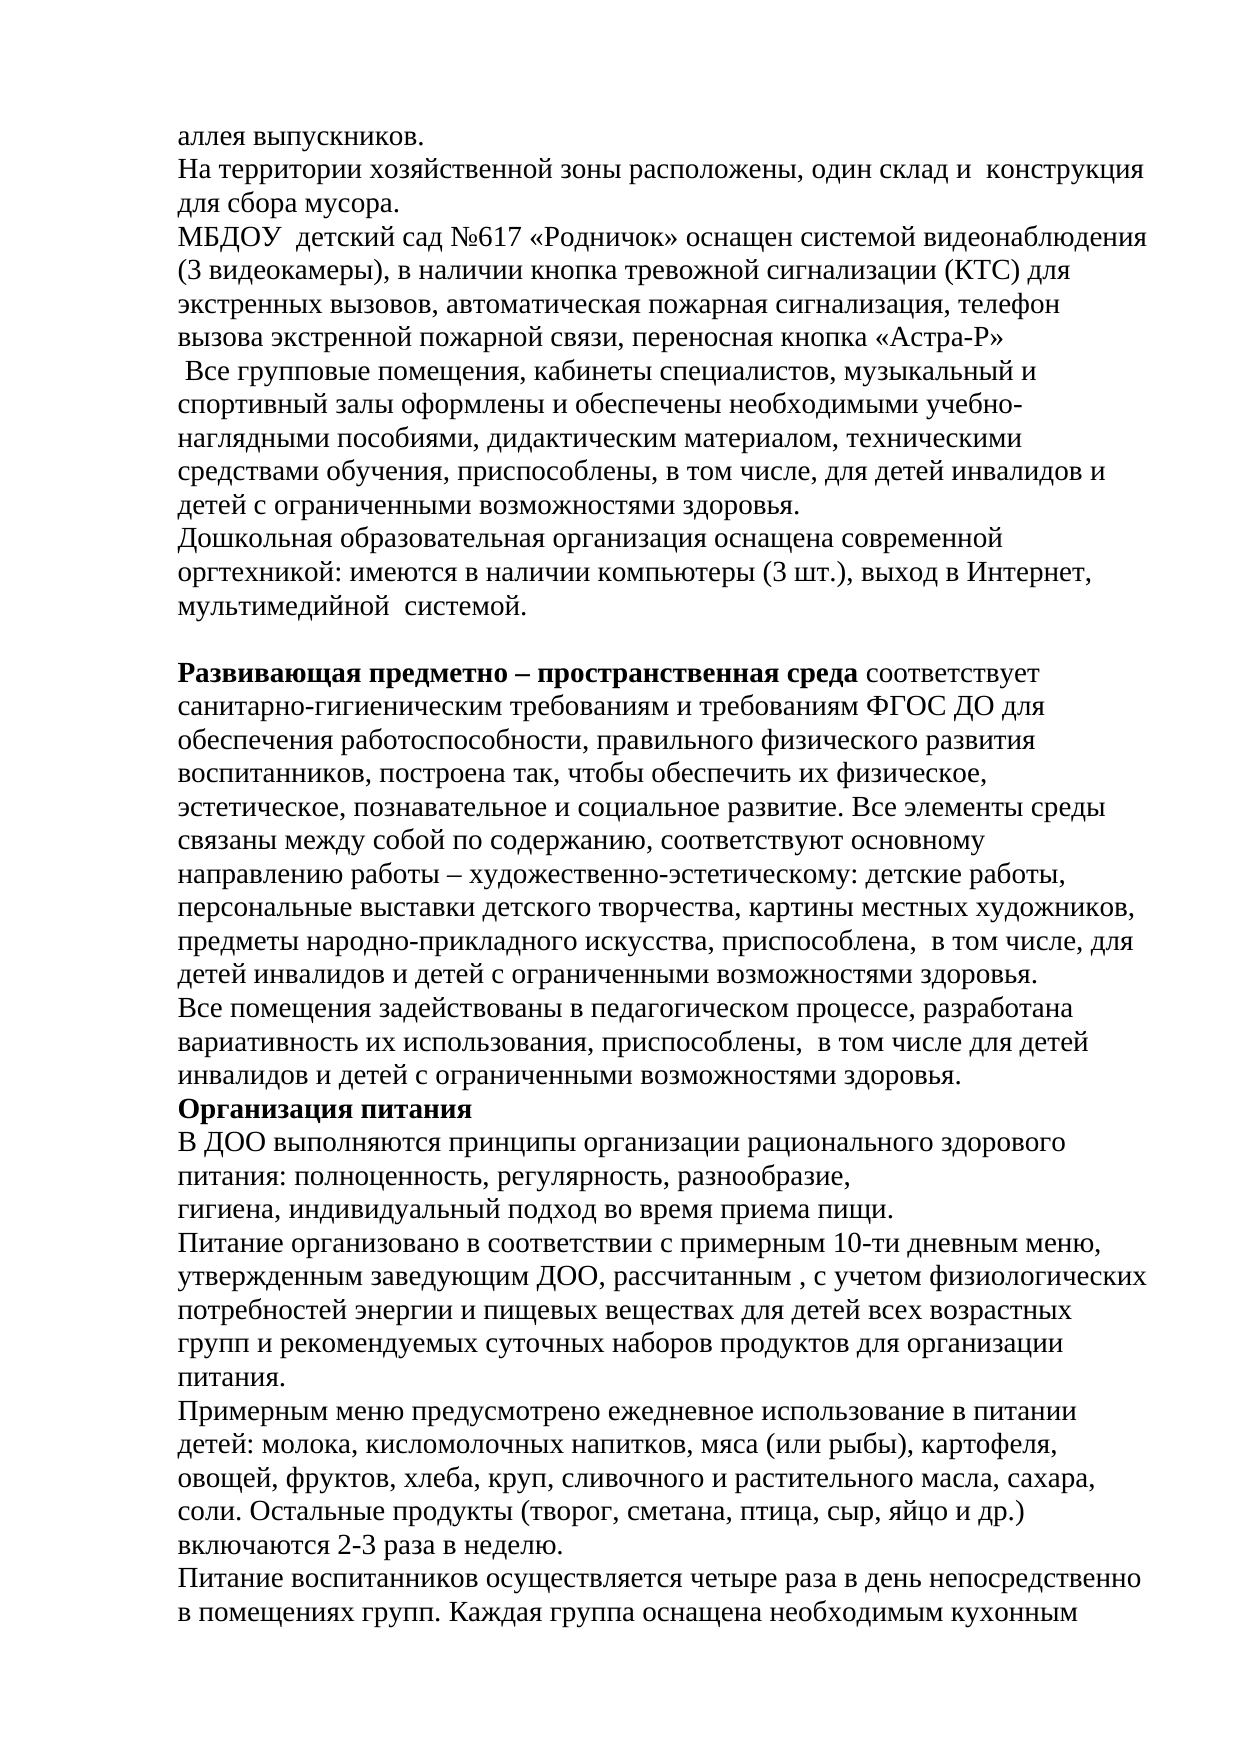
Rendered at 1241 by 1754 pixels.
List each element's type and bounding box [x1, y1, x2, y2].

text [177, 118, 1152, 1627]
